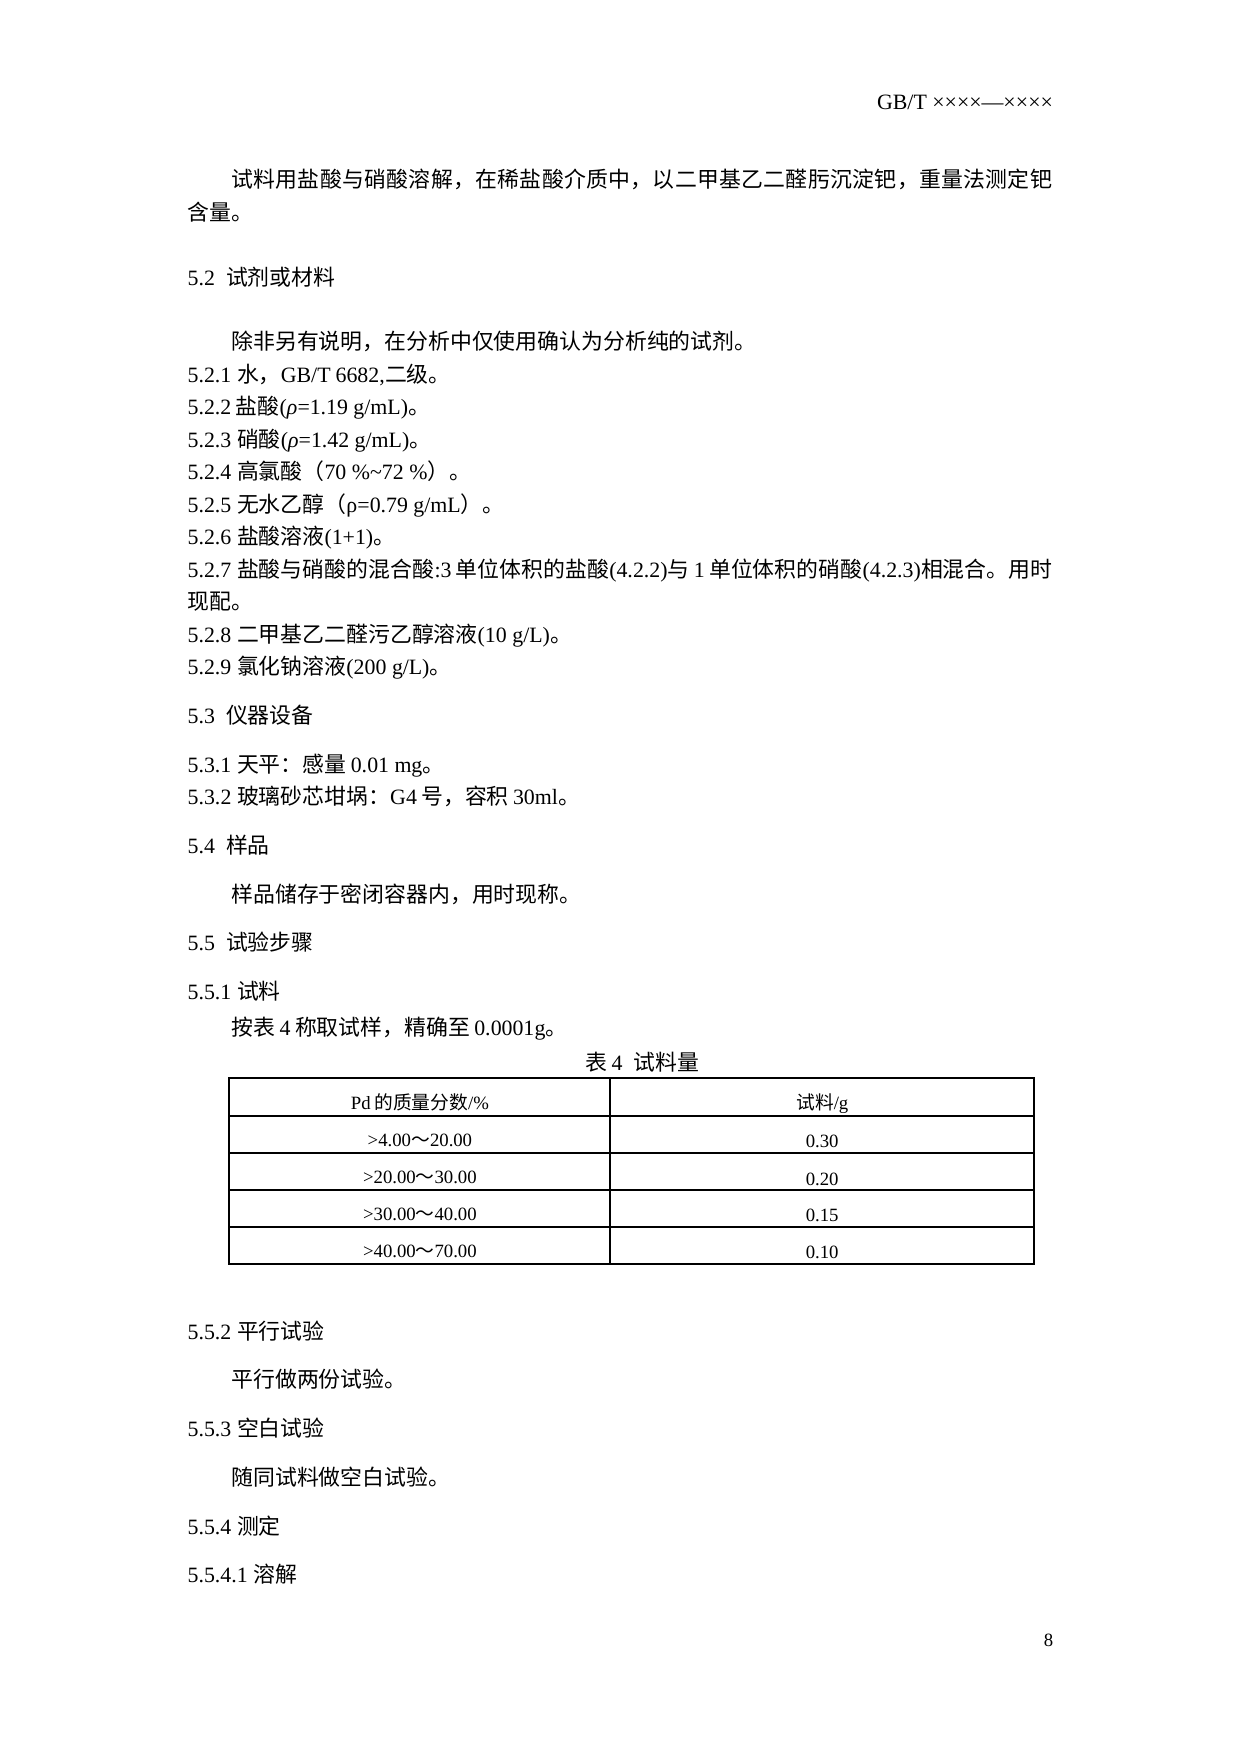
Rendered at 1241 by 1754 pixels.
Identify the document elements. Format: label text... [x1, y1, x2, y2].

text 5.2.2盐酸(ρ=1.19 g/mL)。 [187, 389, 1053, 421]
table_cell 0.10 [611, 1228, 1033, 1263]
text 5.4 样品 [187, 827, 1053, 860]
text 除非另有说明，在分析中仅使用确认为分析纯的试剂。 [187, 324, 1053, 356]
table_cell 0.30 [611, 1117, 1033, 1152]
text 试料用盐酸与硝酸溶解，在稀盐酸介质中，以二甲基乙二醛肟沉淀钯，重量法测定钯含量。 [187, 162, 1053, 227]
text 5.2.4 高氯酸（70 %~72 %）。 [187, 454, 1053, 486]
table_header Pd的质量分数/% [230, 1079, 609, 1114]
text 5.5.4 测定 [187, 1508, 1053, 1541]
text 5.3.1 天平：感量0.01 mg。 [187, 746, 1053, 779]
table_header 试料/g [611, 1079, 1033, 1114]
table_cell 0.15 [611, 1191, 1033, 1226]
text 表4 试料量 [187, 1042, 1053, 1077]
text 5.2.7 盐酸与硝酸的混合酸:3单位体积的盐酸(4.2.2)与1单位体积的硝酸(4.2.3)相混合。用时现配。 [187, 551, 1053, 616]
table_cell >40.00～70.00 [230, 1228, 609, 1263]
text 5.2.5 无水乙醇（ρ=0.79 g/mL）。 [187, 486, 1053, 519]
text 5.2.9 氯化钠溶液(200 g/L)。 [187, 649, 1053, 681]
text 按表4称取试样，精确至0.0001g。 [187, 1006, 1053, 1042]
text 5.2.8 二甲基乙二醛污乙醇溶液(10 g/L)。 [187, 616, 1053, 649]
text 5.5.1 试料 [187, 974, 1053, 1006]
text 样品储存于密闭容器内，用时现称。 [187, 876, 1053, 909]
table_cell >20.00～30.00 [230, 1154, 609, 1189]
text 5.5.3 空白试验 [187, 1411, 1053, 1443]
table_cell 0.20 [611, 1154, 1033, 1189]
table_cell >30.00～40.00 [230, 1191, 609, 1226]
text 平行做两份试验。 [187, 1362, 1053, 1394]
text 5.2.6 盐酸溶液(1+1)。 [187, 519, 1053, 551]
text 5.5 试验步骤 [187, 925, 1053, 957]
text 5.2.1 水，GB/T 6682,二级。 [187, 356, 1053, 389]
text 5.2 试剂或材料 [187, 259, 1053, 291]
table_cell >4.00～20.00 [230, 1117, 609, 1152]
text 5.5.4.1 溶解 [187, 1557, 1053, 1589]
text 5.2.3 硝酸(ρ=1.42 g/mL)。 [187, 421, 1053, 454]
text 5.3 仪器设备 [187, 697, 1053, 730]
text 随同试料做空白试验。 [187, 1459, 1053, 1492]
text 5.5.2 平行试验 [187, 1313, 1053, 1346]
text 5.3.2 玻璃砂芯坩埚：G4号，容积30ml。 [187, 779, 1053, 811]
